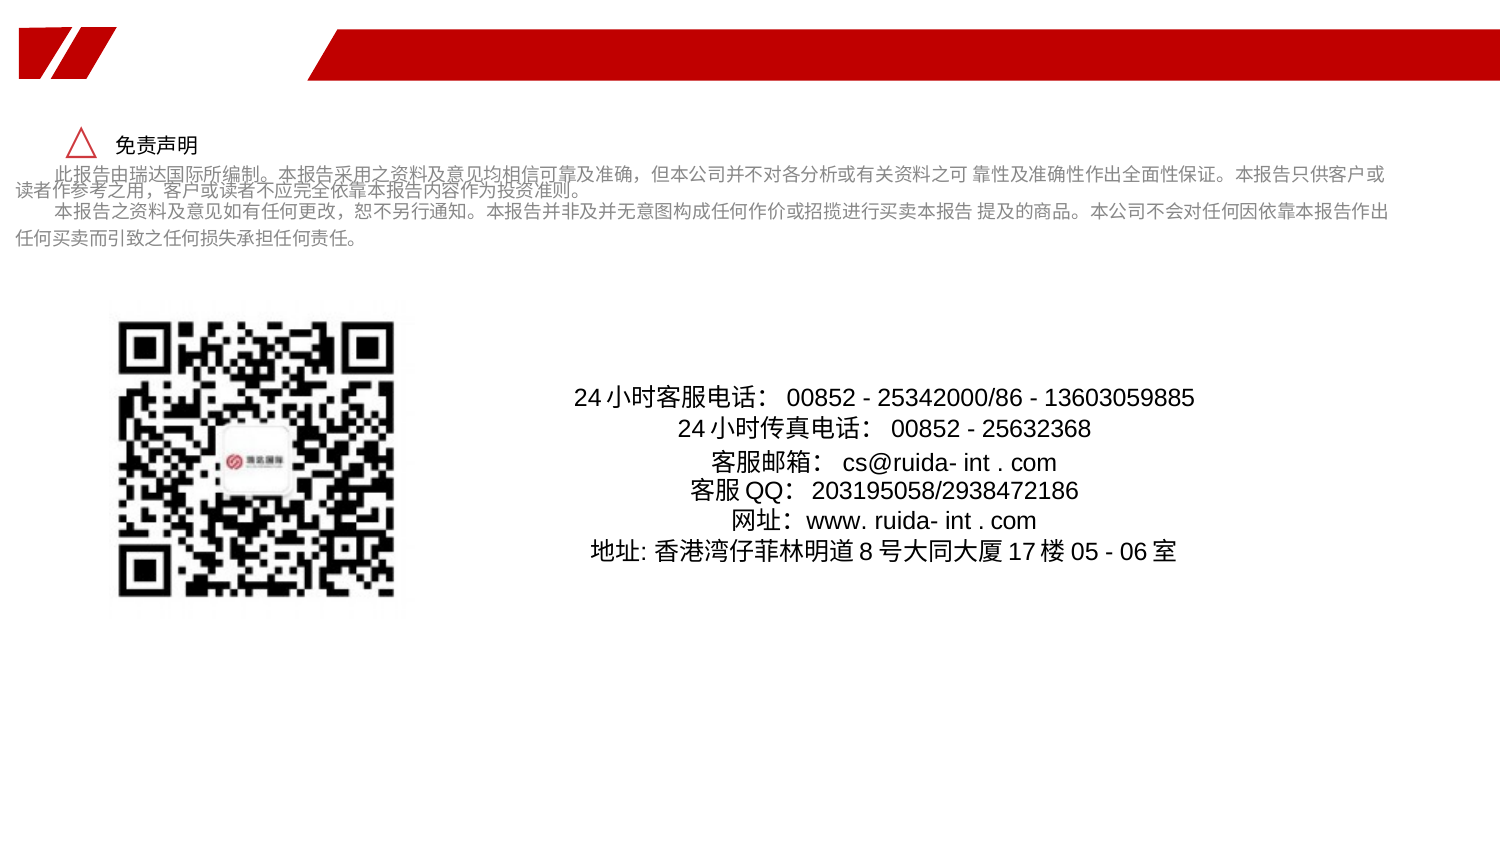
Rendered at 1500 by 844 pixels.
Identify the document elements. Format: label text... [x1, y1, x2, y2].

text 客服邮箱： cs@ruida- int . com [416, 444, 1460, 478]
text 任何买卖而引致之任何损失承担任何责任。 [15, 223, 1460, 251]
text △ 免责声明 [62, 116, 1460, 163]
text 地址: 香港湾仔菲林明道8号大同大厦17楼05 - 06室 [416, 535, 1460, 566]
text 此报告由瑞达国际所编制。本报告采用之资料及意见均相信可靠及准确，但本公司并不对各分析或有关资料之可 靠性及准确性作出全面性保证。本报告只供客户或读者作参考之用，客户或读者不应完全依靠本报告内容作为投资准则。 [15, 168, 1392, 203]
text 本报告之资料及意见如有任何更改，恕不另行通知。本报告并非及并无意图构成任何作价或招揽进行买卖本报告 提及的商品。本公司不会对任何因依靠本报告作出 [54, 203, 1460, 223]
text 24小时传真电话： 00852 - 25632368 [416, 414, 1460, 444]
text 24小时客服电话： 00852 - 25342000/86 - 13603059885 [416, 376, 1460, 414]
text 客服QQ： 203195058/2938472186 [416, 478, 1460, 505]
picture [108, 300, 416, 619]
text 网址：www. ruida- int . com [416, 505, 1460, 535]
